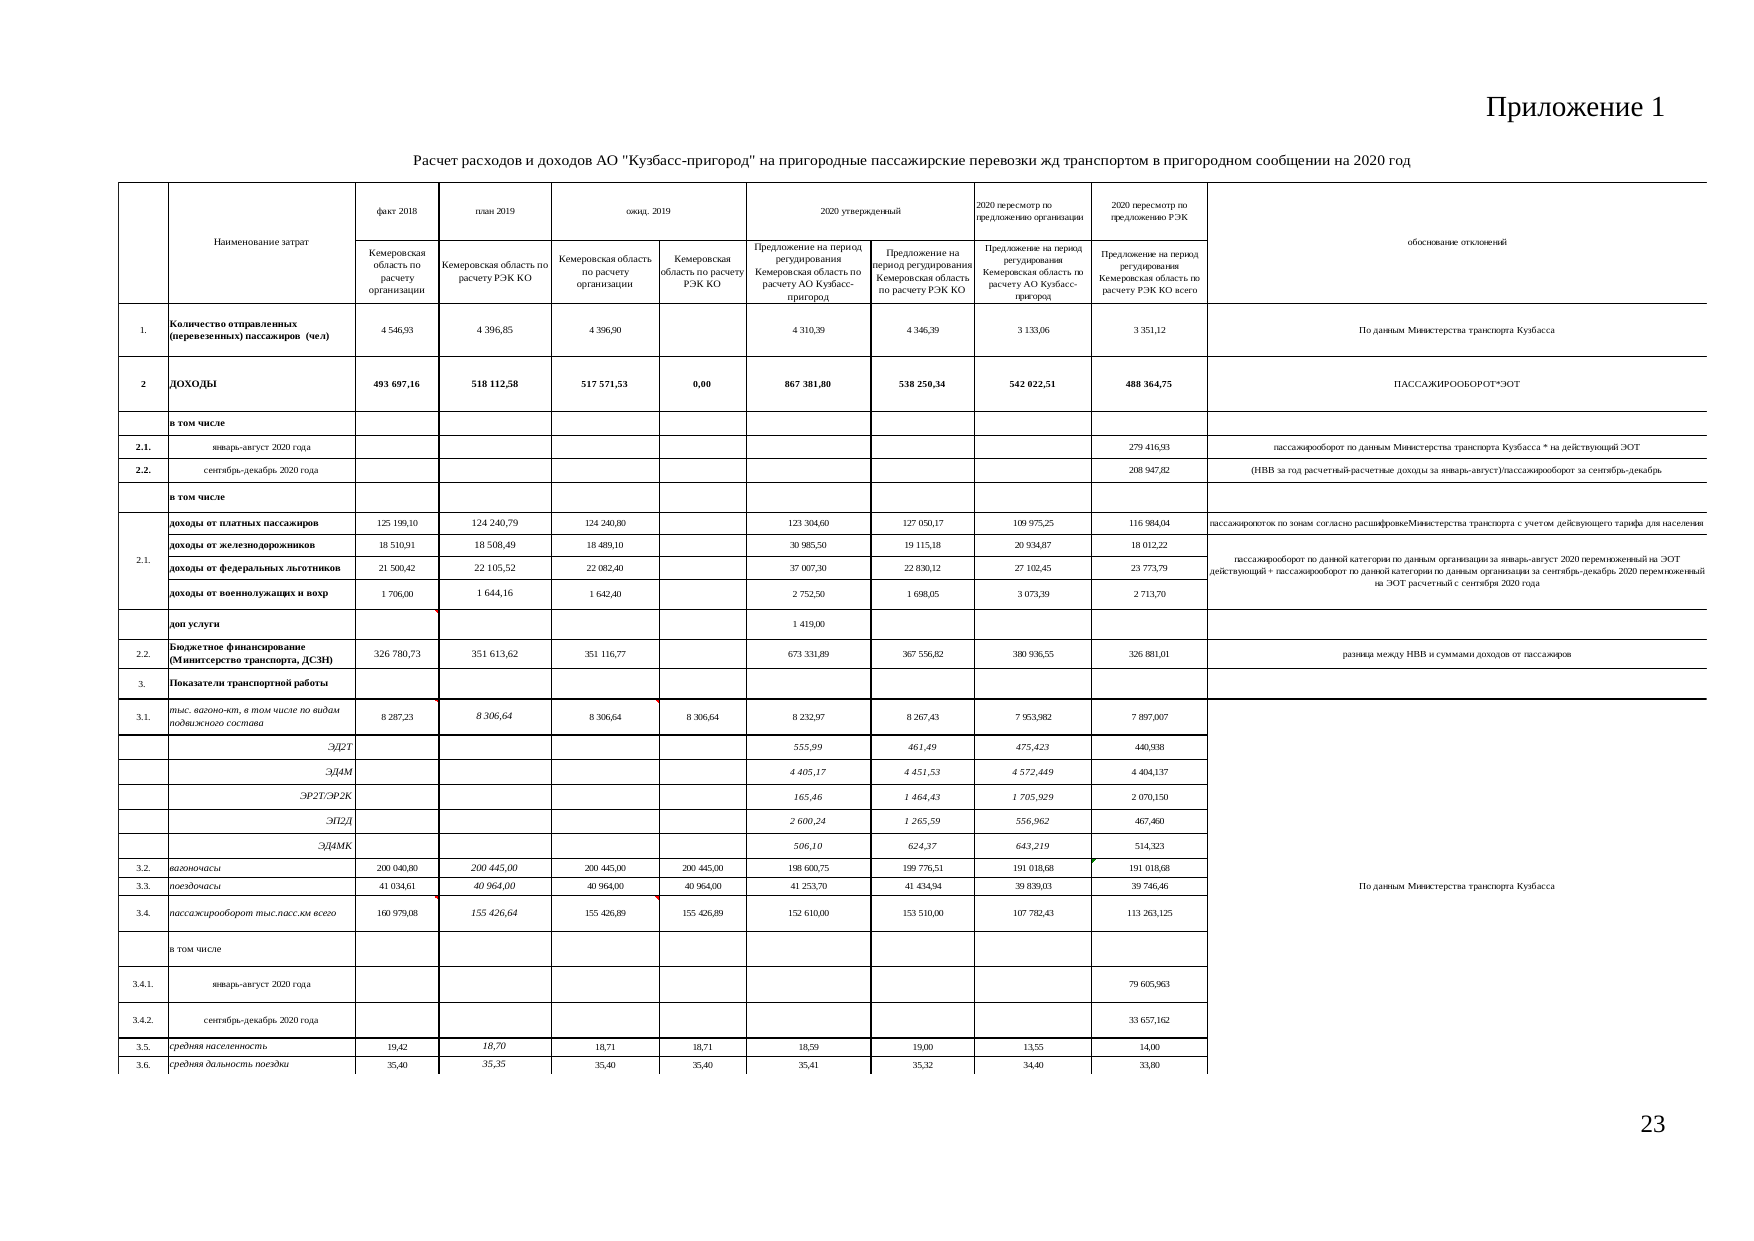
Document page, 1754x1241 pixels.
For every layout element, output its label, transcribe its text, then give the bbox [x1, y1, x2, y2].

text Приложение 1 [118, 89, 1665, 122]
